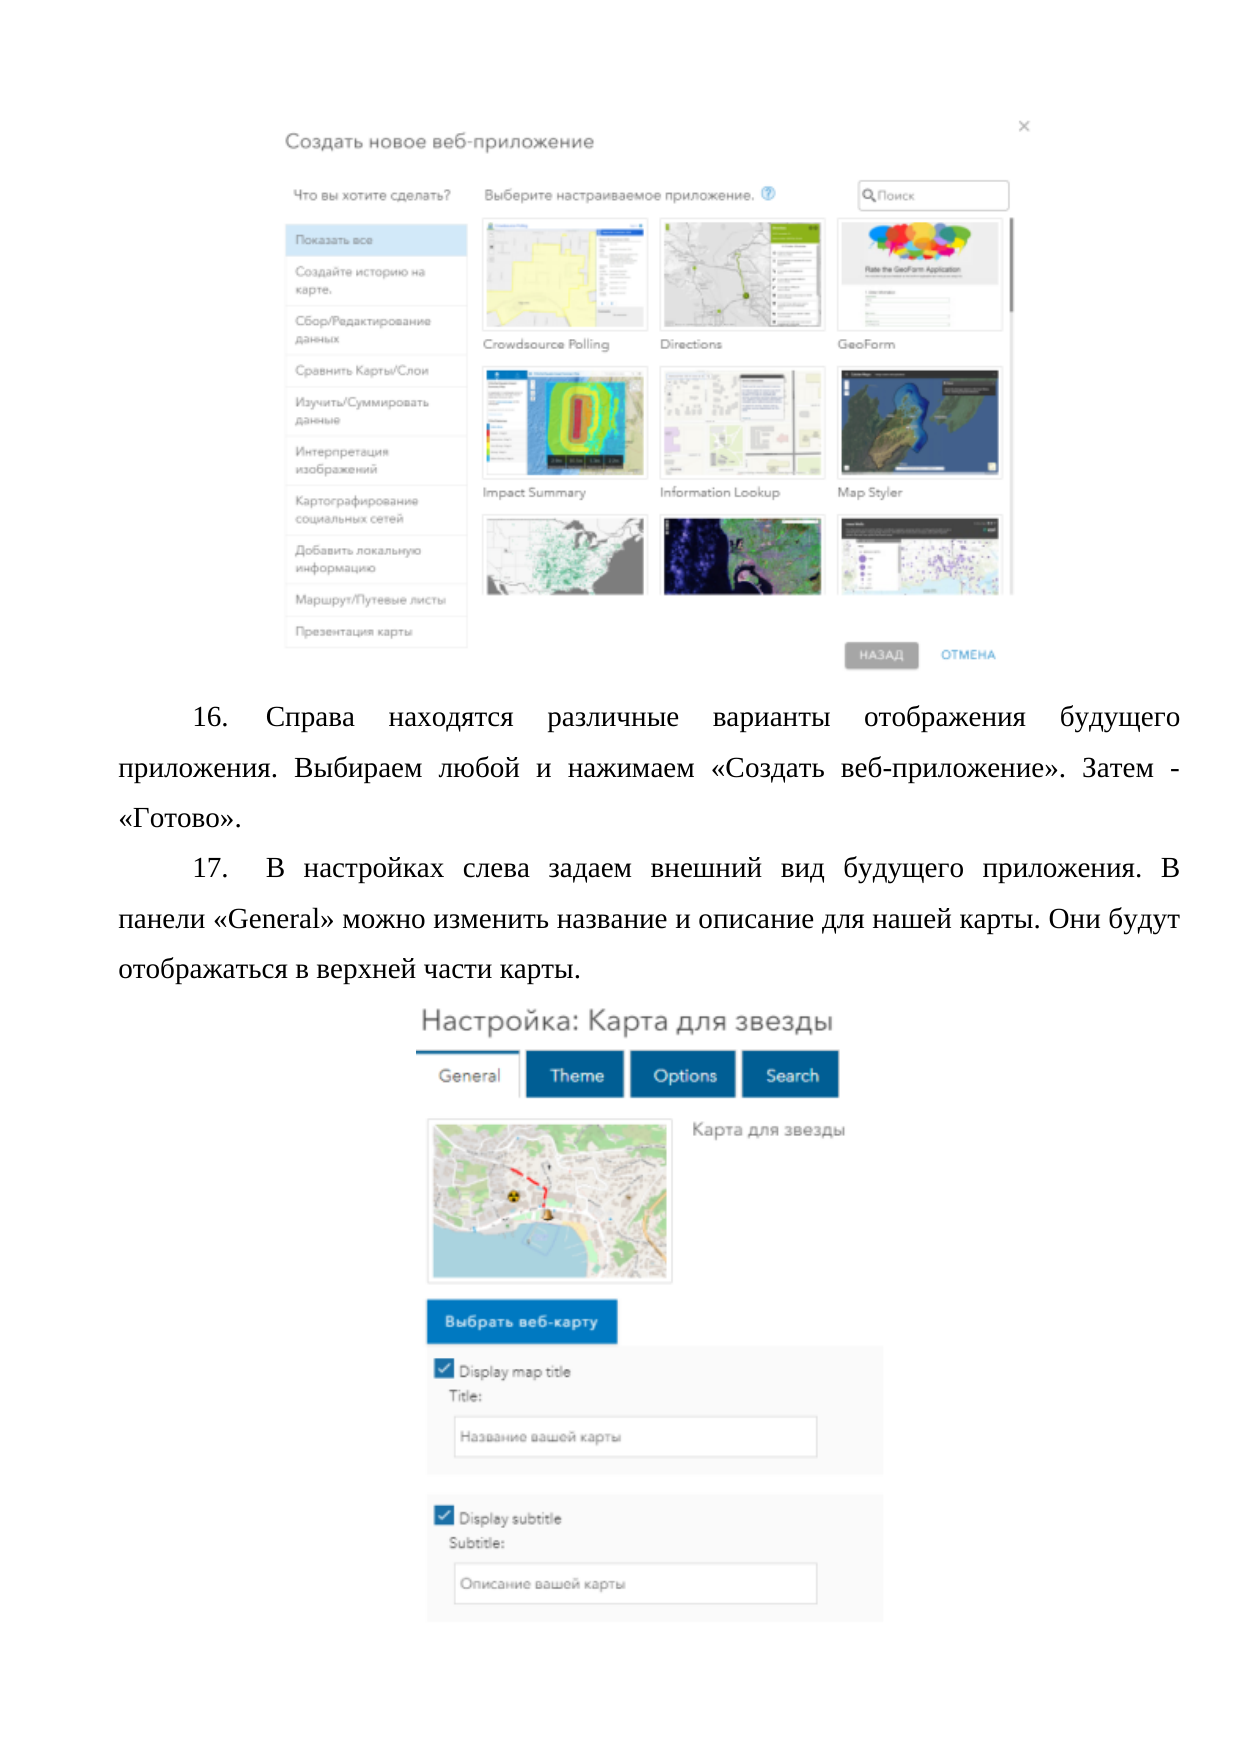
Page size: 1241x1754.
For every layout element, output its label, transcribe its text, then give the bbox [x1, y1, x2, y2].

picture [267, 118, 1032, 686]
list Справа находятся различные варианты отображения будущего приложения. Выбираем любой и нажимаем «Создать веб-приложение». Затем - «Готово». [118, 699, 1181, 834]
list В настройках слева задаем внешний вид будущего приложения. В панели «General» можно изменить название и описание для нашей карты. Они будут отображаться в верхней части карты. [118, 851, 1181, 985]
picture [416, 1001, 884, 1633]
